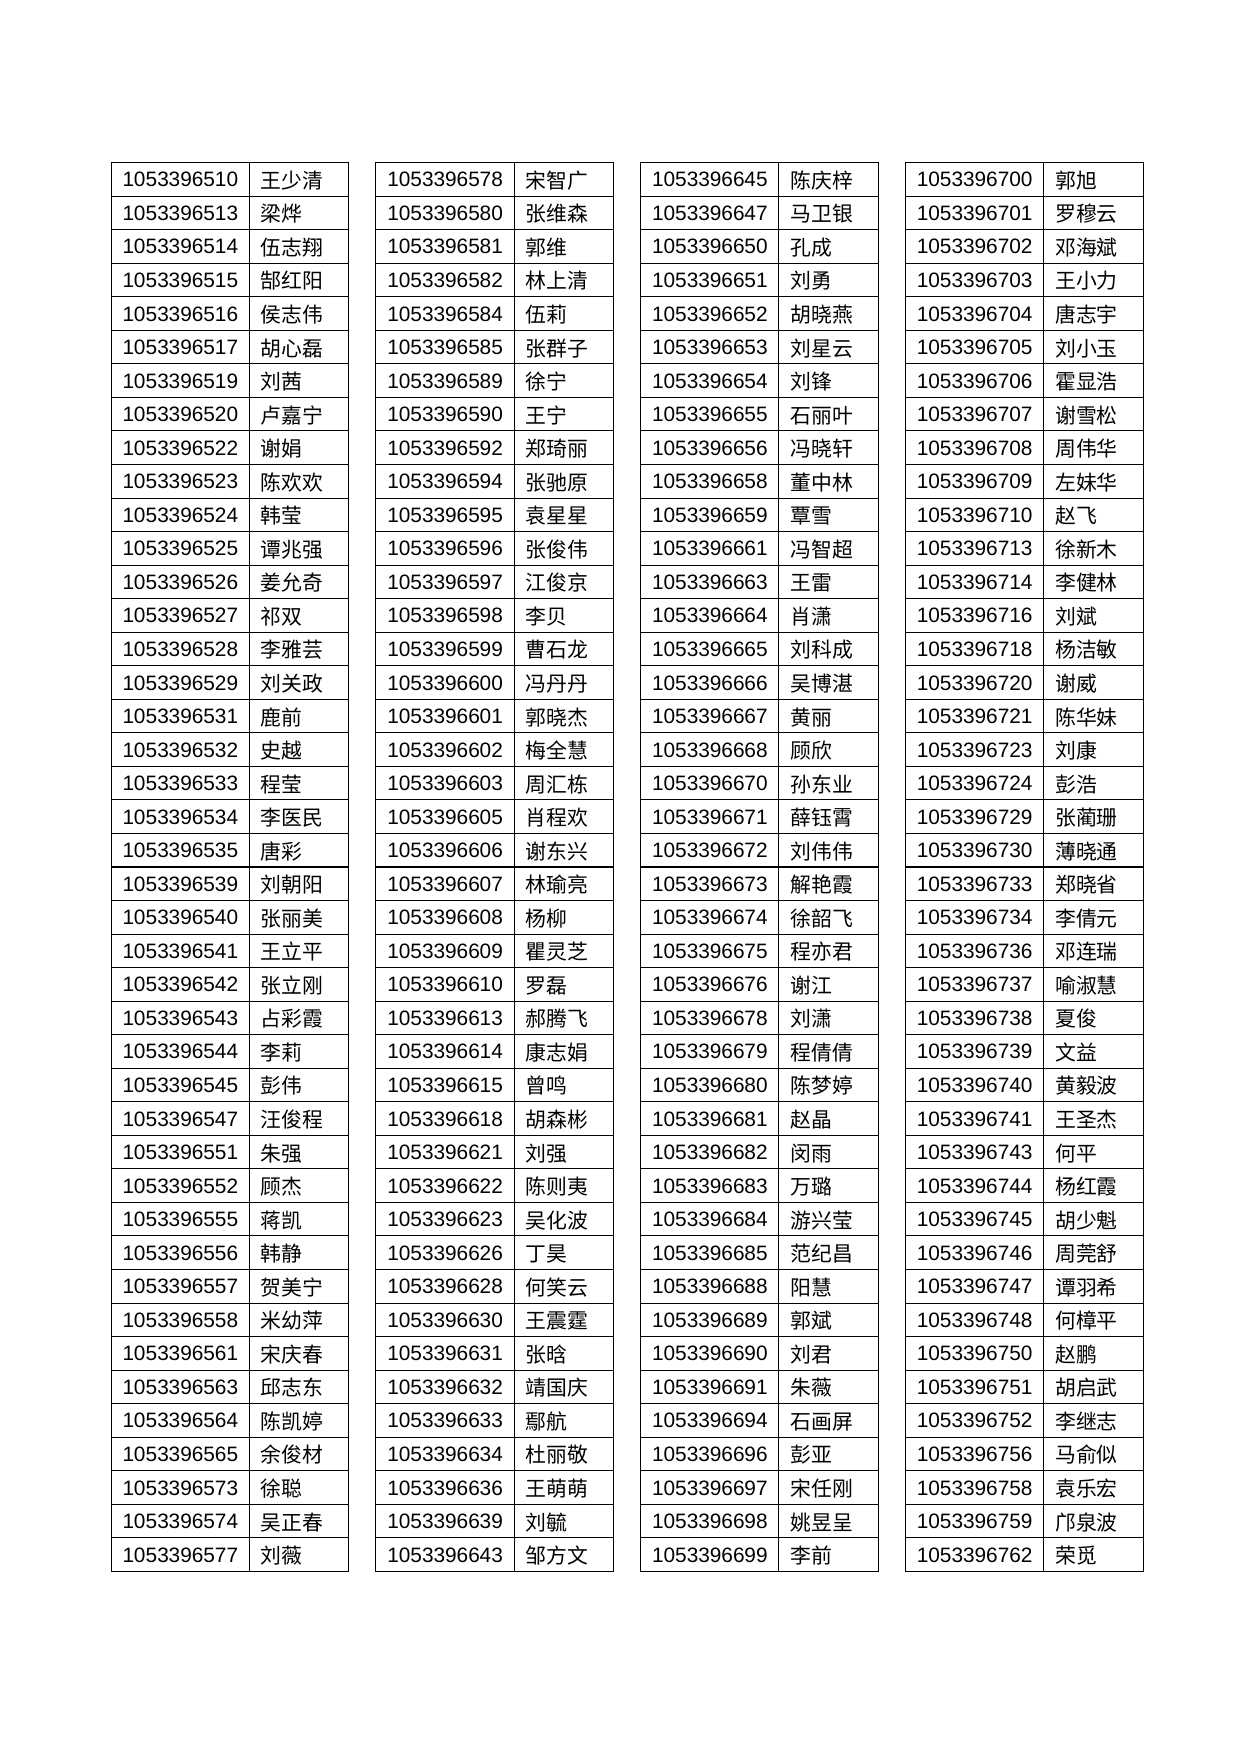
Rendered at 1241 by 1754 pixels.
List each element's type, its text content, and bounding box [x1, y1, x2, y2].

table_cell 刘毓 [515, 1505, 613, 1537]
table_cell 谢威 [1044, 666, 1143, 699]
table_cell 1053396613 [376, 1002, 514, 1034]
table_cell 1053396653 [641, 331, 778, 363]
table_cell 1053396556 [112, 1236, 249, 1269]
table_cell 1053396632 [376, 1371, 514, 1403]
table_cell 肖程欢 [515, 800, 613, 833]
table_cell 丁昊 [515, 1236, 613, 1269]
table_cell 荣觅 [1044, 1538, 1143, 1571]
table_cell 靖国庆 [515, 1371, 613, 1403]
table_cell 1053396544 [112, 1035, 249, 1068]
table_cell 1053396668 [641, 733, 778, 766]
table_cell 1053396758 [906, 1471, 1043, 1504]
table_cell 鄢航 [515, 1404, 613, 1437]
table_cell 宋庆春 [250, 1337, 348, 1369]
table_cell 刘伟伟 [779, 834, 878, 866]
table_cell 冯晓轩 [779, 431, 878, 464]
table_cell 胡启武 [1044, 1371, 1143, 1403]
table_cell 1053396672 [641, 834, 778, 866]
table_cell 1053396563 [112, 1371, 249, 1403]
table_cell 邝泉波 [1044, 1505, 1143, 1537]
table_cell 1053396547 [112, 1102, 249, 1135]
table_cell 1053396543 [112, 1002, 249, 1034]
table_cell 曹石龙 [515, 633, 613, 665]
table_cell 1053396515 [112, 264, 249, 296]
table_cell 1053396665 [641, 633, 778, 665]
table_cell 刘勇 [779, 264, 878, 296]
table_cell 1053396741 [906, 1102, 1043, 1135]
table_cell 王震霆 [515, 1304, 613, 1336]
table_cell 1053396685 [641, 1236, 778, 1269]
table_cell 陈则夷 [515, 1169, 613, 1202]
table_cell 1053396691 [641, 1371, 778, 1403]
table_cell 1053396601 [376, 700, 514, 732]
table_cell 1053396744 [906, 1169, 1043, 1202]
table_cell 张俊伟 [515, 532, 613, 564]
table_cell 王雷 [779, 566, 878, 598]
table_cell 1053396623 [376, 1203, 514, 1235]
table_cell 赵飞 [1044, 499, 1143, 531]
table_cell 郑晓省 [1044, 868, 1143, 900]
table_cell 1053396622 [376, 1169, 514, 1202]
table_cell 1053396737 [906, 968, 1043, 1001]
table_cell 1053396557 [112, 1270, 249, 1302]
table_cell 李倩元 [1044, 901, 1143, 933]
table_cell 1053396628 [376, 1270, 514, 1302]
table_cell 鹿前 [250, 700, 348, 732]
table_cell 1053396584 [376, 297, 514, 330]
table_cell 1053396708 [906, 431, 1043, 464]
table_cell 郭晓杰 [515, 700, 613, 732]
table_cell 1053396516 [112, 297, 249, 330]
table_cell 1053396533 [112, 767, 249, 799]
table_cell 胡森彬 [515, 1102, 613, 1135]
table_cell 胡晓燕 [779, 297, 878, 330]
table_cell 1053396523 [112, 465, 249, 497]
table_cell 陈庆梓 [779, 163, 878, 196]
table_cell 1053396647 [641, 197, 778, 229]
table_cell 张晗 [515, 1337, 613, 1369]
table_cell 石画屏 [779, 1404, 878, 1437]
table_cell 1053396600 [376, 666, 514, 699]
table_cell 徐宁 [515, 364, 613, 397]
table_cell 程莹 [250, 767, 348, 799]
table_cell 1053396605 [376, 800, 514, 833]
table_cell 文益 [1044, 1035, 1143, 1068]
table_cell 程倩倩 [779, 1035, 878, 1068]
table_cell 邱志东 [250, 1371, 348, 1403]
table_cell 1053396643 [376, 1538, 514, 1571]
table_cell 1053396610 [376, 968, 514, 1001]
table_cell 谭羽希 [1044, 1270, 1143, 1302]
table_cell 1053396730 [906, 834, 1043, 866]
table_cell 韩静 [250, 1236, 348, 1269]
table_cell 1053396690 [641, 1337, 778, 1369]
table_cell 1053396724 [906, 767, 1043, 799]
table_cell 余俊材 [250, 1438, 348, 1470]
table_cell 汪俊程 [250, 1102, 348, 1135]
table_cell 顾欣 [779, 733, 878, 766]
table_cell 1053396634 [376, 1438, 514, 1470]
table_cell 宋任刚 [779, 1471, 878, 1504]
table_cell 陈华妹 [1044, 700, 1143, 732]
table_cell 贺美宁 [250, 1270, 348, 1302]
table_cell 1053396608 [376, 901, 514, 933]
table_cell 祁双 [250, 599, 348, 632]
table_cell 郜红阳 [250, 264, 348, 296]
table_cell 1053396678 [641, 1002, 778, 1034]
table_cell 1053396655 [641, 398, 778, 430]
table_cell 卢嘉宁 [250, 398, 348, 430]
table_cell 1053396650 [641, 230, 778, 263]
table_cell 谢雪松 [1044, 398, 1143, 430]
table_cell 1053396614 [376, 1035, 514, 1068]
table_cell 徐聪 [250, 1471, 348, 1504]
table_cell 韩莹 [250, 499, 348, 531]
table_cell 张维森 [515, 197, 613, 229]
table_cell 江俊京 [515, 566, 613, 598]
table_cell 1053396702 [906, 230, 1043, 263]
table_cell 1053396573 [112, 1471, 249, 1504]
table_cell 朱薇 [779, 1371, 878, 1403]
table_cell 1053396633 [376, 1404, 514, 1437]
table_cell 1053396658 [641, 465, 778, 497]
table_cell 1053396524 [112, 499, 249, 531]
table_cell 唐志宇 [1044, 297, 1143, 330]
table_cell 王萌萌 [515, 1471, 613, 1504]
table_cell 张群子 [515, 331, 613, 363]
table_cell 1053396539 [112, 868, 249, 900]
table_cell 杨柳 [515, 901, 613, 933]
table_cell 林瑜亮 [515, 868, 613, 900]
table_cell 徐新木 [1044, 532, 1143, 564]
table_cell 1053396699 [641, 1538, 778, 1571]
table_cell 1053396701 [906, 197, 1043, 229]
table_cell 1053396667 [641, 700, 778, 732]
table_cell 1053396654 [641, 364, 778, 397]
table_cell 1053396705 [906, 331, 1043, 363]
table_cell 郝腾飞 [515, 1002, 613, 1034]
table_cell 1053396671 [641, 800, 778, 833]
table_cell 1053396718 [906, 633, 1043, 665]
table_cell 1053396581 [376, 230, 514, 263]
table_cell 谢东兴 [515, 834, 613, 866]
table_cell 邓海斌 [1044, 230, 1143, 263]
table_cell 邹方文 [515, 1538, 613, 1571]
table_cell 李健林 [1044, 566, 1143, 598]
table_cell 吴化波 [515, 1203, 613, 1235]
table_cell 1053396751 [906, 1371, 1043, 1403]
table_cell 袁星星 [515, 499, 613, 531]
table_cell 赵晶 [779, 1102, 878, 1135]
table_cell 1053396706 [906, 364, 1043, 397]
table_cell 1053396582 [376, 264, 514, 296]
table_cell 赵鹏 [1044, 1337, 1143, 1369]
table_cell 1053396564 [112, 1404, 249, 1437]
table_cell 罗穆云 [1044, 197, 1143, 229]
table_cell 1053396542 [112, 968, 249, 1001]
table_cell 邓连瑞 [1044, 935, 1143, 967]
table_cell 张蔺珊 [1044, 800, 1143, 833]
table_cell 1053396707 [906, 398, 1043, 430]
table_cell 1053396551 [112, 1136, 249, 1168]
table_cell 1053396651 [641, 264, 778, 296]
table_cell 1053396747 [906, 1270, 1043, 1302]
table_cell 1053396664 [641, 599, 778, 632]
table_cell 1053396615 [376, 1069, 514, 1101]
table_cell 1053396621 [376, 1136, 514, 1168]
table_cell 马俞似 [1044, 1438, 1143, 1470]
table_cell 刘强 [515, 1136, 613, 1168]
table_cell 杨红霞 [1044, 1169, 1143, 1202]
table_cell 1053396675 [641, 935, 778, 967]
table_cell 刘斌 [1044, 599, 1143, 632]
table_cell 李医民 [250, 800, 348, 833]
table_cell 1053396525 [112, 532, 249, 564]
table_cell 郭维 [515, 230, 613, 263]
table_cell 1053396756 [906, 1438, 1043, 1470]
table_cell 1053396746 [906, 1236, 1043, 1269]
table_cell 1053396663 [641, 566, 778, 598]
table_cell 1053396752 [906, 1404, 1043, 1437]
table_cell 孔成 [779, 230, 878, 263]
table_cell 冯丹丹 [515, 666, 613, 699]
table_cell 1053396674 [641, 901, 778, 933]
table_cell 米幼萍 [250, 1304, 348, 1336]
table_cell 1053396589 [376, 364, 514, 397]
table_cell 李前 [779, 1538, 878, 1571]
table_cell 1053396514 [112, 230, 249, 263]
table_cell 解艳霞 [779, 868, 878, 900]
table_cell 刘朝阳 [250, 868, 348, 900]
table_cell 1053396578 [376, 163, 514, 196]
table_cell 伍莉 [515, 297, 613, 330]
table_cell 陈欢欢 [250, 465, 348, 497]
table_cell 郑琦丽 [515, 431, 613, 464]
table_cell 王圣杰 [1044, 1102, 1143, 1135]
table_cell 1053396558 [112, 1304, 249, 1336]
table_cell 王小力 [1044, 264, 1143, 296]
table_cell 1053396517 [112, 331, 249, 363]
table_cell 左妹华 [1044, 465, 1143, 497]
table_cell 谭兆强 [250, 532, 348, 564]
table_cell 1053396723 [906, 733, 1043, 766]
table_cell 1053396527 [112, 599, 249, 632]
table_cell 1053396738 [906, 1002, 1043, 1034]
table_cell 1053396680 [641, 1069, 778, 1101]
table_cell 1053396565 [112, 1438, 249, 1470]
table_cell 1053396595 [376, 499, 514, 531]
table_cell 1053396698 [641, 1505, 778, 1537]
table_cell 1053396673 [641, 868, 778, 900]
table_cell 肖潇 [779, 599, 878, 632]
table_cell 占彩霞 [250, 1002, 348, 1034]
table_cell 徐韶飞 [779, 901, 878, 933]
table_cell 1053396526 [112, 566, 249, 598]
table_cell 林上清 [515, 264, 613, 296]
table_cell 吴博湛 [779, 666, 878, 699]
table_cell 1053396666 [641, 666, 778, 699]
table_cell 1053396689 [641, 1304, 778, 1336]
table_cell 1053396555 [112, 1203, 249, 1235]
table_cell 彭浩 [1044, 767, 1143, 799]
table_cell 黄毅波 [1044, 1069, 1143, 1101]
table_cell 周莞舒 [1044, 1236, 1143, 1269]
table_cell 1053396599 [376, 633, 514, 665]
table_cell 谢江 [779, 968, 878, 1001]
table_cell 刘星云 [779, 331, 878, 363]
table_cell 1053396694 [641, 1404, 778, 1437]
table_cell 1053396721 [906, 700, 1043, 732]
table_cell 何平 [1044, 1136, 1143, 1168]
table_cell 1053396710 [906, 499, 1043, 531]
table_cell 梅全慧 [515, 733, 613, 766]
table_cell 1053396704 [906, 297, 1043, 330]
table_cell 1053396720 [906, 666, 1043, 699]
table_cell 1053396697 [641, 1471, 778, 1504]
table_cell 1053396585 [376, 331, 514, 363]
table_cell 1053396739 [906, 1035, 1043, 1068]
table_cell 1053396656 [641, 431, 778, 464]
table_cell 1053396552 [112, 1169, 249, 1202]
table_cell 1053396636 [376, 1471, 514, 1504]
table_cell 侯志伟 [250, 297, 348, 330]
table_cell 1053396631 [376, 1337, 514, 1369]
table_cell 陈凯婷 [250, 1404, 348, 1437]
table_cell 1053396740 [906, 1069, 1043, 1101]
table_cell 胡心磊 [250, 331, 348, 363]
table_cell 顾杰 [250, 1169, 348, 1202]
table_cell 王宁 [515, 398, 613, 430]
table_cell 彭伟 [250, 1069, 348, 1101]
table_cell 王少清 [250, 163, 348, 196]
table_cell 1053396714 [906, 566, 1043, 598]
table_cell 1053396684 [641, 1203, 778, 1235]
table_cell 刘锋 [779, 364, 878, 397]
table_cell 1053396603 [376, 767, 514, 799]
table_cell 喻淑慧 [1044, 968, 1143, 1001]
table_cell 刘潇 [779, 1002, 878, 1034]
table_cell 1053396630 [376, 1304, 514, 1336]
table_cell 游兴莹 [779, 1203, 878, 1235]
table_cell 薄晓通 [1044, 834, 1143, 866]
table_cell 李莉 [250, 1035, 348, 1068]
table_cell 1053396626 [376, 1236, 514, 1269]
table_cell 1053396661 [641, 532, 778, 564]
table_cell 冯智超 [779, 532, 878, 564]
table_cell 1053396745 [906, 1203, 1043, 1235]
table_cell 1053396734 [906, 901, 1043, 933]
table_cell 1053396545 [112, 1069, 249, 1101]
table_cell 1053396532 [112, 733, 249, 766]
table_cell 1053396670 [641, 767, 778, 799]
table_cell 李贝 [515, 599, 613, 632]
table_cell 康志娟 [515, 1035, 613, 1068]
table_cell 史越 [250, 733, 348, 766]
table_cell 1053396716 [906, 599, 1043, 632]
table_cell 1053396759 [906, 1505, 1043, 1537]
table_cell 刘康 [1044, 733, 1143, 766]
table_cell 张立刚 [250, 968, 348, 1001]
table_cell 袁乐宏 [1044, 1471, 1143, 1504]
table_cell 刘薇 [250, 1538, 348, 1571]
table_cell 周伟华 [1044, 431, 1143, 464]
table_cell 曾鸣 [515, 1069, 613, 1101]
table_cell 李继志 [1044, 1404, 1143, 1437]
table_cell 刘茜 [250, 364, 348, 397]
table_cell 瞿灵芝 [515, 935, 613, 967]
table_cell 1053396561 [112, 1337, 249, 1369]
table_cell 1053396606 [376, 834, 514, 866]
table_cell 1053396645 [641, 163, 778, 196]
table_cell 1053396602 [376, 733, 514, 766]
table_cell 1053396577 [112, 1538, 249, 1571]
table_cell 黄丽 [779, 700, 878, 732]
table_cell 1053396528 [112, 633, 249, 665]
table_cell 1053396639 [376, 1505, 514, 1537]
table_cell 罗磊 [515, 968, 613, 1001]
table_cell 1053396676 [641, 968, 778, 1001]
table_cell 1053396596 [376, 532, 514, 564]
table_cell 1053396598 [376, 599, 514, 632]
table_cell 1053396540 [112, 901, 249, 933]
table_cell 1053396652 [641, 297, 778, 330]
table_cell 蒋凯 [250, 1203, 348, 1235]
table_cell 1053396607 [376, 868, 514, 900]
table_cell 1053396762 [906, 1538, 1043, 1571]
table_cell 1053396700 [906, 163, 1043, 196]
table_cell 谢娟 [250, 431, 348, 464]
table_cell 夏俊 [1044, 1002, 1143, 1034]
table_cell 石丽叶 [779, 398, 878, 430]
table_cell 范纪昌 [779, 1236, 878, 1269]
table_cell 闵雨 [779, 1136, 878, 1168]
table_cell 周汇栋 [515, 767, 613, 799]
table_cell 吴正春 [250, 1505, 348, 1537]
table_cell 1053396520 [112, 398, 249, 430]
table_cell 姚昱呈 [779, 1505, 878, 1537]
table_cell 1053396618 [376, 1102, 514, 1135]
table_cell 阳慧 [779, 1270, 878, 1302]
table_cell 1053396534 [112, 800, 249, 833]
table_cell 姜允奇 [250, 566, 348, 598]
table_cell 郭斌 [779, 1304, 878, 1336]
table_cell 1053396748 [906, 1304, 1043, 1336]
table_cell 1053396594 [376, 465, 514, 497]
table_cell 唐彩 [250, 834, 348, 866]
table_cell 1053396750 [906, 1337, 1043, 1369]
table_cell 1053396681 [641, 1102, 778, 1135]
table_cell 1053396590 [376, 398, 514, 430]
table_cell 程亦君 [779, 935, 878, 967]
table_cell 何笑云 [515, 1270, 613, 1302]
table_cell 1053396659 [641, 499, 778, 531]
table_cell 1053396580 [376, 197, 514, 229]
table_cell 董中林 [779, 465, 878, 497]
table_cell 彭亚 [779, 1438, 878, 1470]
table_cell 1053396703 [906, 264, 1043, 296]
table_cell 1053396513 [112, 197, 249, 229]
table_cell 1053396683 [641, 1169, 778, 1202]
table_cell 胡少魁 [1044, 1203, 1143, 1235]
table_cell 1053396743 [906, 1136, 1043, 1168]
table_cell 1053396709 [906, 465, 1043, 497]
table_cell 1053396729 [906, 800, 1043, 833]
table_cell 1053396696 [641, 1438, 778, 1470]
table_cell 1053396592 [376, 431, 514, 464]
table_cell 1053396522 [112, 431, 249, 464]
table_cell 孙东业 [779, 767, 878, 799]
table_cell 1053396535 [112, 834, 249, 866]
table_cell 伍志翔 [250, 230, 348, 263]
table_cell 杜丽敬 [515, 1438, 613, 1470]
table_cell 陈梦婷 [779, 1069, 878, 1101]
table_cell 张驰原 [515, 465, 613, 497]
table_cell 1053396597 [376, 566, 514, 598]
table_cell 1053396531 [112, 700, 249, 732]
table_cell 1053396529 [112, 666, 249, 699]
table_cell 刘小玉 [1044, 331, 1143, 363]
table_cell 1053396510 [112, 163, 249, 196]
table_cell 1053396541 [112, 935, 249, 967]
table_cell 李雅芸 [250, 633, 348, 665]
table_cell 郭旭 [1044, 163, 1143, 196]
table_cell 1053396574 [112, 1505, 249, 1537]
table_cell 朱强 [250, 1136, 348, 1168]
table_cell 王立平 [250, 935, 348, 967]
table_cell 1053396688 [641, 1270, 778, 1302]
table_cell 1053396609 [376, 935, 514, 967]
table_cell 霍显浩 [1044, 364, 1143, 397]
table_cell 1053396713 [906, 532, 1043, 564]
table_cell 薛钰霄 [779, 800, 878, 833]
table_cell 1053396736 [906, 935, 1043, 967]
table_cell 刘科成 [779, 633, 878, 665]
table_cell 覃雪 [779, 499, 878, 531]
table_cell 张丽美 [250, 901, 348, 933]
table_cell 1053396682 [641, 1136, 778, 1168]
table_cell 1053396519 [112, 364, 249, 397]
table_cell 杨洁敏 [1044, 633, 1143, 665]
table_cell 万璐 [779, 1169, 878, 1202]
table_cell 何樟平 [1044, 1304, 1143, 1336]
table_cell 1053396679 [641, 1035, 778, 1068]
table_cell 梁烨 [250, 197, 348, 229]
table_cell 1053396733 [906, 868, 1043, 900]
table_cell 马卫银 [779, 197, 878, 229]
table_cell 刘君 [779, 1337, 878, 1369]
table_cell 宋智广 [515, 163, 613, 196]
table_cell 刘关政 [250, 666, 348, 699]
